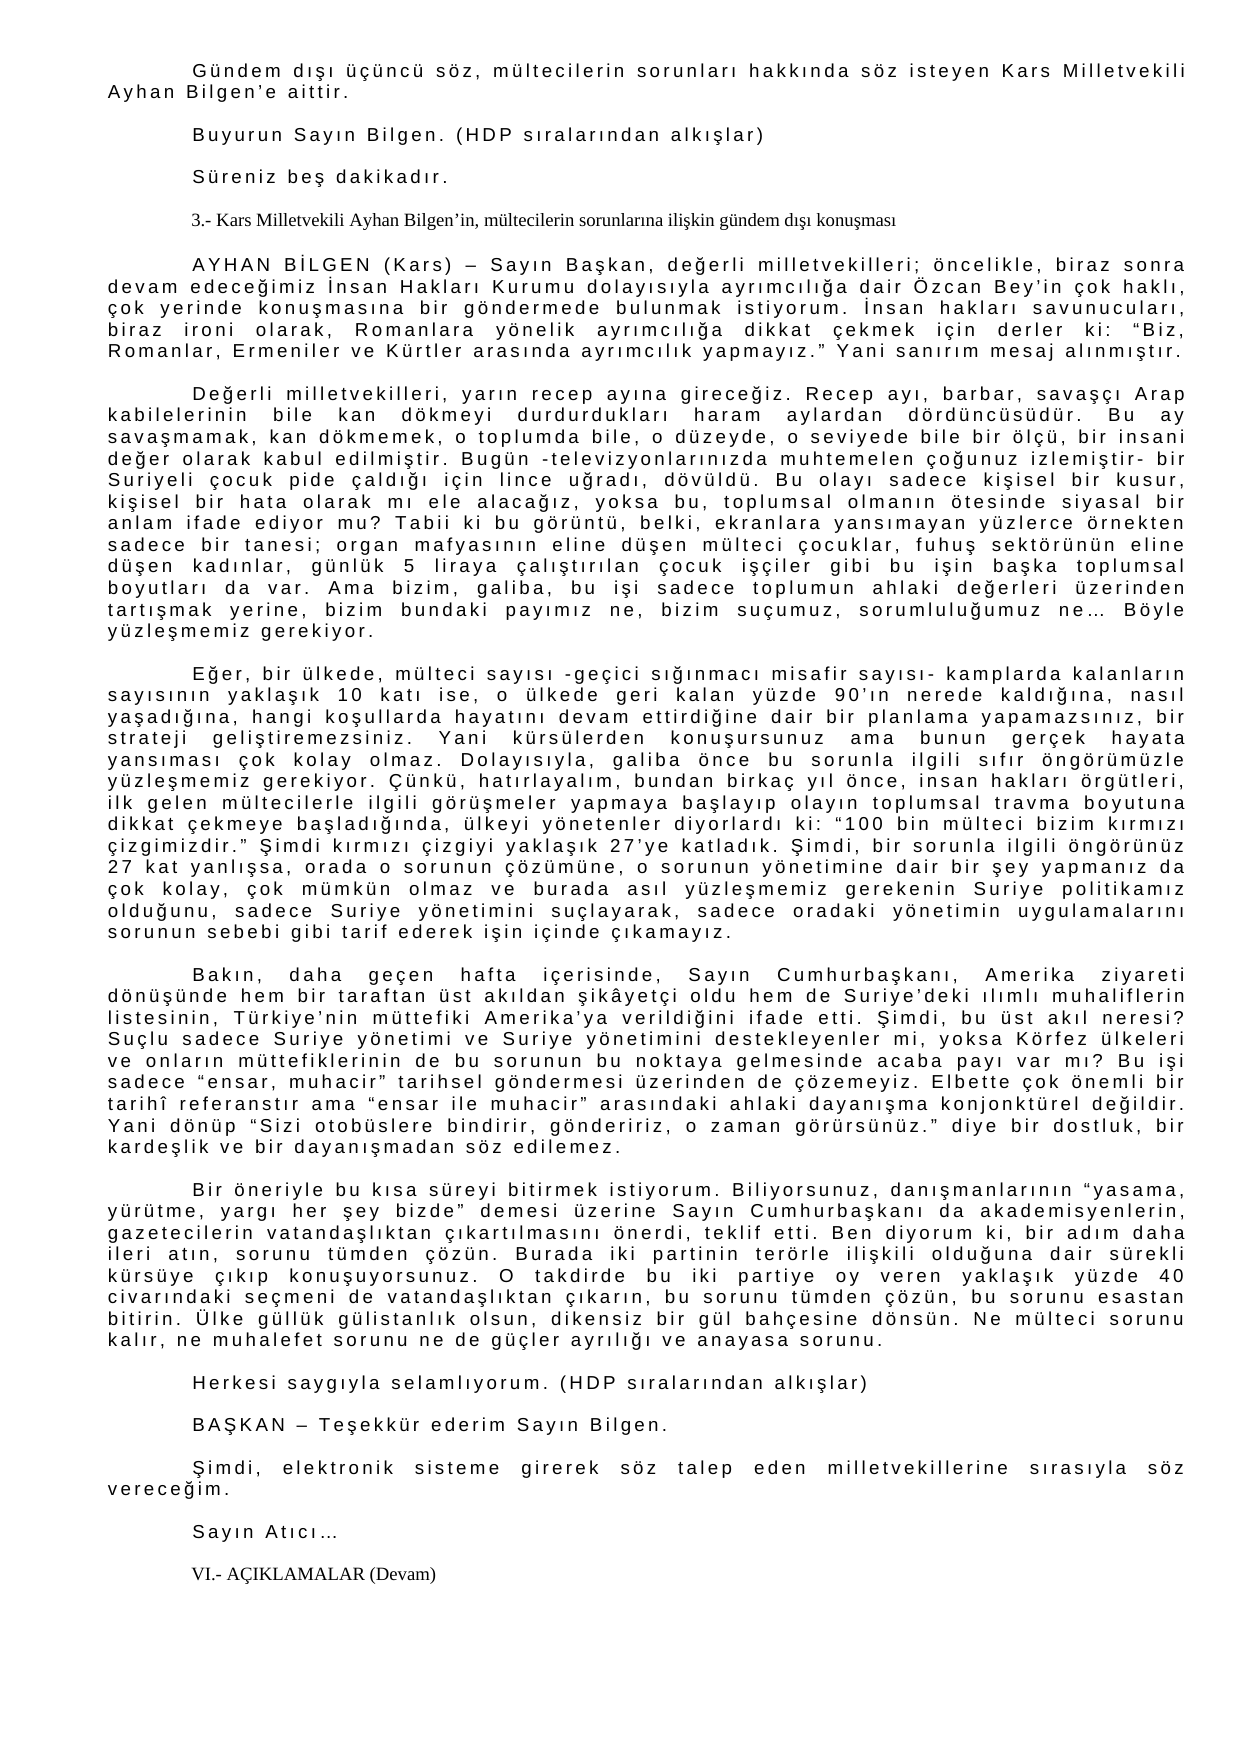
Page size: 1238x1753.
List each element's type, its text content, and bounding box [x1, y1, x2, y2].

text Bakın, daha geçen hafta içerisinde, Sayın Cumhurbaşkanı, Amerika ziyareti dönüşünde hem bir taraftan üst akıldan şikâyetçi oldu hem de Suriye’deki ılımlı muhaliflerin listesinin, Türkiye’nin müttefiki Amerika’ya verildiğini ifade etti. Şimdi, bu üst akıl neresi? Suçlu sadece Suriye yönetimi ve Suriye yönetimini destekleyenler mi, yoksa Körfez ülkeleri ve onların müttefiklerinin de bu sorunun bu noktaya gelmesinde acaba payı var mı? Bu işi sadece “ensar, muhacir” tarihsel göndermesi üzerinden de çözemeyiz. Elbette çok önemli bir tarihî referanstır ama “ensar ile muhacir” arasındaki ahlaki dayanışma konjonktürel değildir. Yani dönüp “Sizi otobüslere bindirir, göndeririz, o zaman görürsünüz.” diye bir dostluk, bir kardeşlik ve bir dayanışmadan söz edilemez. [108, 963, 1186, 1157]
text Süreniz beş dakikadır. [108, 166, 1186, 188]
text VI.- AÇIKLAMALAR (Devam) [106, 1563, 1184, 1584]
text Gündem dışı üçüncü söz, mültecilerin sorunları hakkında söz isteyen Kars Milletvekili Ayhan Bilgen’e aittir. [108, 60, 1186, 103]
text AYHAN BİLGEN (Kars) – Sayın Başkan, değerli milletvekilleri; öncelikle, biraz sonra devam edeceğimiz İnsan Hakları Kurumu dolayısıyla ayrımcılığa dair Özcan Bey’in çok haklı, çok yerinde konuşmasına bir göndermede bulunmak istiyorum. İnsan hakları savunucuları, biraz ironi olarak, Romanlara yönelik ayrımcılığa dikkat çekmek için derler ki: “Biz, Romanlar, Ermeniler ve Kürtler arasında ayrımcılık yapmayız.” Yani sanırım mesaj alınmıştır. [108, 254, 1186, 362]
text Sayın Atıcı… [108, 1520, 1186, 1542]
text BAŞKAN – Teşekkür ederim Sayın Bilgen. [108, 1414, 1186, 1436]
text Değerli milletvekilleri, yarın recep ayına gireceğiz. Recep ayı, barbar, savaşçı Arap kabilelerinin bile kan dökmeyi durdurdukları haram aylardan dördüncüsüdür. Bu ay savaşmamak, kan dökmemek, o toplumda bile, o düzeyde, o seviyede bile bir ölçü, bir insani değer olarak kabul edilmiştir. Bugün -televizyonlarınızda muhtemelen çoğunuz izlemiştir- bir Suriyeli çocuk pide çaldığı için lince uğradı, dövüldü. Bu olayı sadece kişisel bir kusur, kişisel bir hata olarak mı ele alacağız, yoksa bu, toplumsal olmanın ötesinde siyasal bir anlam ifade ediyor mu? Tabii ki bu görüntü, belki, ekranlara yansımayan yüzlerce örnekten sadece bir tanesi; organ mafyasının eline düşen mülteci çocuklar, fuhuş sektörünün eline düşen kadınlar, günlük 5 liraya çalıştırılan çocuk işçiler gibi bu işin başka toplumsal boyutları da var. Ama bizim, galiba, bu işi sadece toplumun ahlaki değerleri üzerinden tartışmak yerine, bizim bundaki payımız ne, bizim suçumuz, sorumluluğumuz ne… Böyle yüzleşmemiz gerekiyor. [108, 383, 1186, 641]
text Şimdi, elektronik sisteme girerek söz talep eden milletvekillerine sırasıyla söz vereceğim. [108, 1456, 1186, 1499]
text 3.- Kars Milletvekili Ayhan Bilgen’in, mültecilerin sorunlarına ilişkin gündem dışı konuşması [106, 208, 1184, 230]
text Bir öneriyle bu kısa süreyi bitirmek istiyorum. Biliyorsunuz, danışmanlarının “yasama, yürütme, yargı her şey bizde” demesi üzerine Sayın Cumhurbaşkanı da akademisyenlerin, gazetecilerin vatandaşlıktan çıkartılmasını önerdi, teklif etti. Ben diyorum ki, bir adım daha ileri atın, sorunu tümden çözün. Burada iki partinin terörle ilişkili olduğuna dair sürekli kürsüye çıkıp konuşuyorsunuz. O takdirde bu iki partiye oy veren yaklaşık yüzde 40 civarındaki seçmeni de vatandaşlıktan çıkarın, bu sorunu tümden çözün, bu sorunu esastan bitirin. Ülke güllük gülistanlık olsun, dikensiz bir gül bahçesine dönsün. Ne mülteci sorunu kalır, ne muhalefet sorunu ne de güçler ayrılığı ve anayasa sorunu. [108, 1178, 1186, 1351]
text Buyurun Sayın Bilgen. (HDP sıralarından alkışlar) [108, 124, 1186, 145]
text Herkesi saygıyla selamlıyorum. (HDP sıralarından alkışlar) [108, 1372, 1186, 1393]
text Eğer, bir ülkede, mülteci sayısı -geçici sığınmacı misafir sayısı- kamplarda kalanların sayısının yaklaşık 10 katı ise, o ülkede geri kalan yüzde 90’ın nerede kaldığına, nasıl yaşadığına, hangi koşullarda hayatını devam ettirdiğine dair bir planlama yapamazsınız, bir strateji geliştiremezsiniz. Yani kürsülerden konuşursunuz ama bunun gerçek hayata yansıması çok kolay olmaz. Dolayısıyla, galiba önce bu sorunla ilgili sıfır öngörümüzle yüzleşmemiz gerekiyor. Çünkü, hatırlayalım, bundan birkaç yıl önce, insan hakları örgütleri, ilk gelen mültecilerle ilgili görüşmeler yapmaya başlayıp olayın toplumsal travma boyutuna dikkat çekmeye başladığında, ülkeyi yönetenler diyorlardı ki: “100 bin mülteci bizim kırmızı çizgimizdir.” Şimdi kırmızı çizgiyi yaklaşık 27’ye katladık. Şimdi, bir sorunla ilgili öngörünüz 27 kat yanlışsa, orada o sorunun çözümüne, o sorunun yönetimine dair bir şey yapmanız da çok kolay, çok mümkün olmaz ve burada asıl yüzleşmemiz gerekenin Suriye politikamız olduğunu, sadece Suriye yönetimini suçlayarak, sadece oradaki yönetimin uygulamalarını sorunun sebebi gibi tarif ederek işin içinde çıkamayız. [108, 662, 1186, 943]
